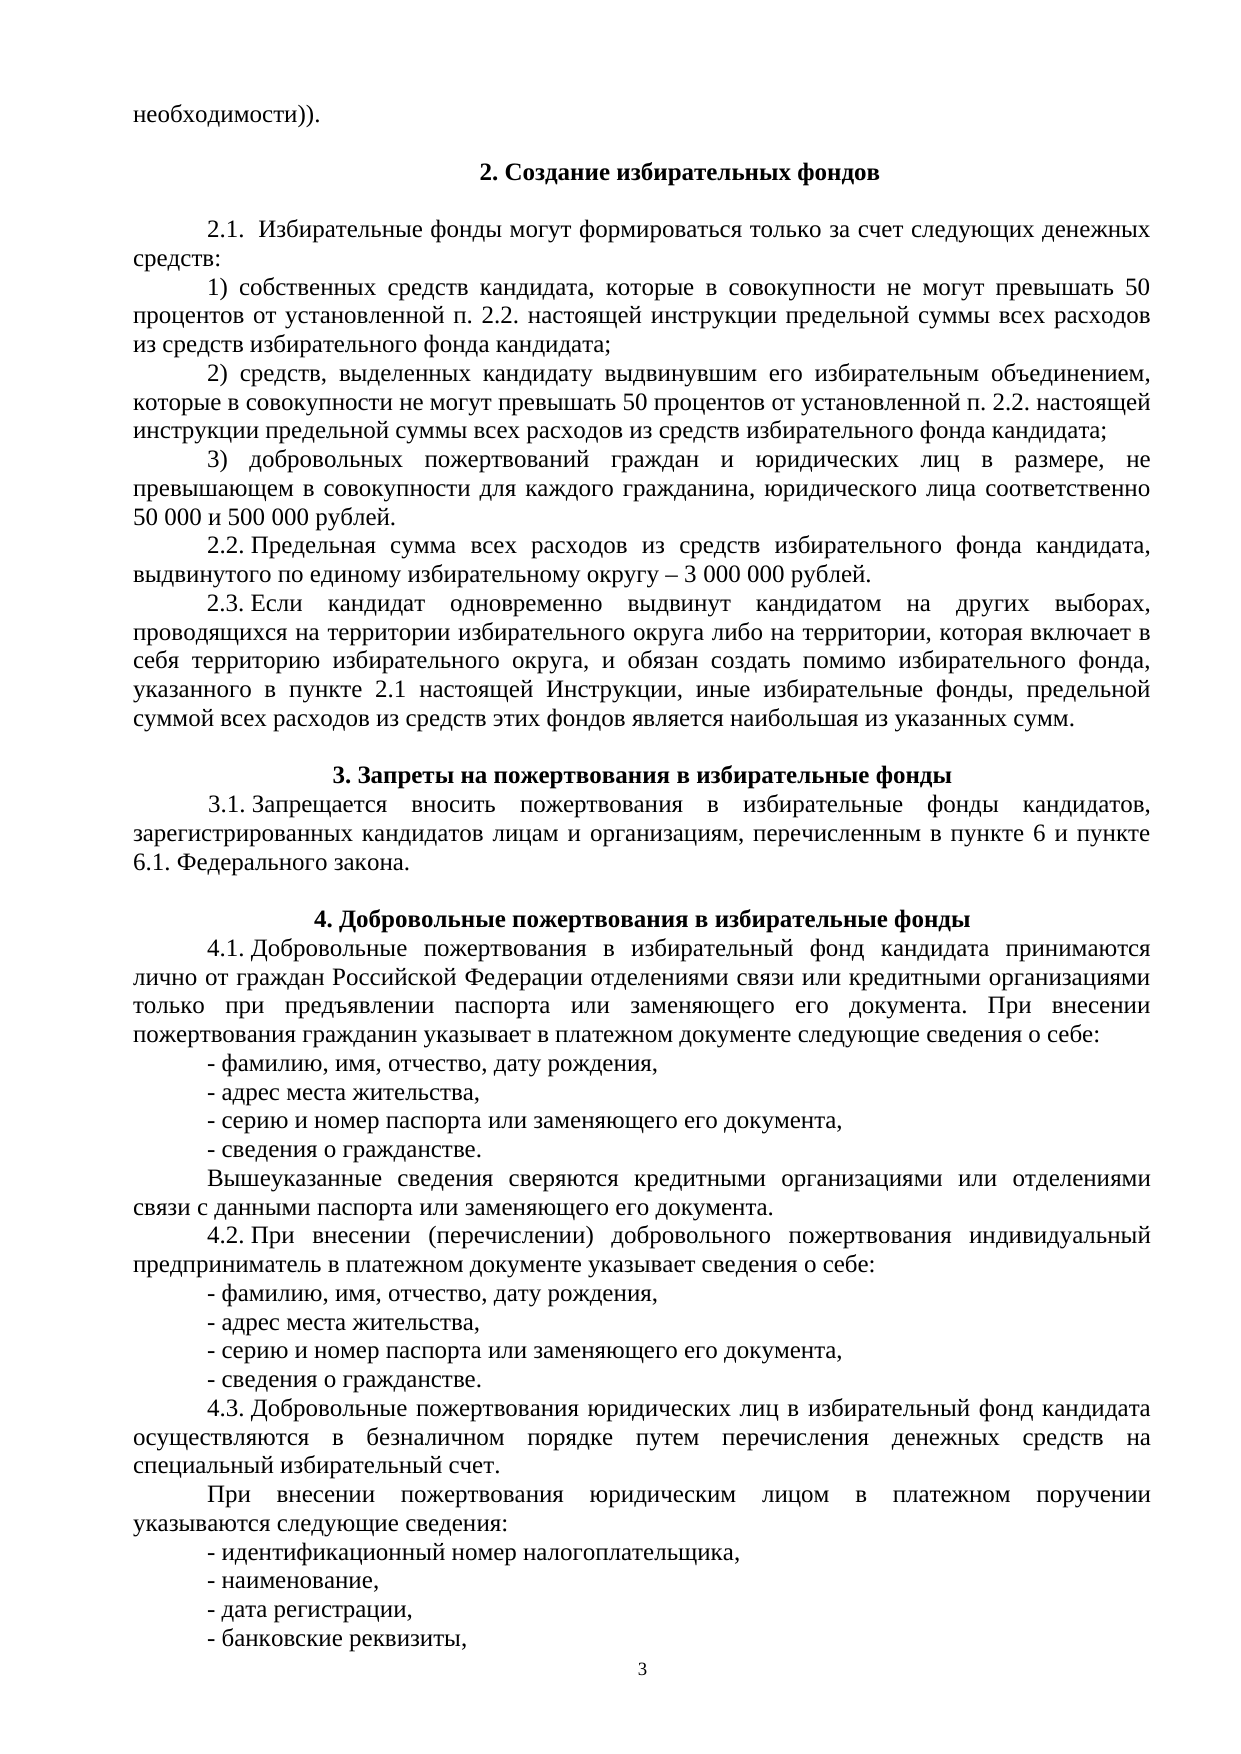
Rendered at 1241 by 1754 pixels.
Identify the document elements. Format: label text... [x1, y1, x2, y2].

text 2.1. Избирательные фонды могут формироваться только за счет следующих денежных средств: [133, 214, 1152, 272]
text 2.3. Если кандидат одновременно выдвинут кандидатом на других выборах, проводящихся на территории избирательного округа либо на территории, которая включает в себя территорию избирательного округа, и обязан создать помимо избирательного фонда, указанного в пункте 2.1 настоящей Инструкции, иные избирательные фонды, предельной суммой всех расходов из средств этих фондов является наибольшая из указанных сумм. [133, 588, 1152, 732]
subtitle 2. Создание избирательных фондов [133, 157, 1152, 185]
text Вышеуказанные сведения сверяются кредитными организациями или отделениями связи с данными паспорта или заменяющего его документа. [133, 1163, 1152, 1220]
text - идентификационный номер налогоплательщика, [133, 1537, 1152, 1565]
text При внесении пожертвования юридическим лицом в платежном поручении указываются следующие сведения: [133, 1479, 1152, 1537]
text - банковские реквизиты, [133, 1623, 1152, 1652]
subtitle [133, 99, 1152, 128]
text - адрес места жительства, [133, 1077, 1152, 1105]
text - адрес места жительства, [133, 1307, 1152, 1335]
text - серию и номер паспорта или заменяющего его документа, [133, 1105, 1152, 1134]
text 3.1. Запрещается вносить пожертвования в избирательные фонды кандидатов, зарегистрированных кандидатов лицам и организациям, перечисленным в пункте 6 и пункте 6.1. Федерального закона. [133, 789, 1152, 875]
text 4.2. При внесении (перечислении) добровольного пожертвования индивидуальный предприниматель в платежном документе указывает сведения о себе: [133, 1220, 1152, 1278]
text 2.2. Предельная сумма всех расходов из средств избирательного фонда кандидата, выдвинутого по единому избирательному округу – 3 000 000 рублей. [133, 530, 1152, 588]
text - серию и номер паспорта или заменяющего его документа, [133, 1335, 1152, 1364]
text - сведения о гражданстве. [133, 1134, 1152, 1163]
subtitle 3. Запреты на пожертвования в избирательные фонды [133, 760, 1152, 789]
text 3) добровольных пожертвований граждан и юридических лиц в размере, не превышающем в совокупности для каждого гражданина, юридического лица соответственно 50 000 и 500 000 рублей. [133, 444, 1152, 530]
text 4.1. Добровольные пожертвования в избирательный фонд кандидата принимаются лично от граждан Российской Федерации отделениями связи или кредитными организациями только при предъявлении паспорта или заменяющего его документа. При внесении пожертвования гражданин указывает в платежном документе следующие сведения о себе: [133, 933, 1152, 1048]
text - фамилию, имя, отчество, дату рождения, [133, 1278, 1152, 1307]
text - наименование, [133, 1565, 1152, 1594]
text 1) собственных средств кандидата, которые в совокупности не могут превышать 50 процентов от установленной п. 2.2. настоящей инструкции предельной суммы всех расходов из средств избирательного фонда кандидата; [133, 272, 1152, 358]
text - сведения о гражданстве. [133, 1364, 1152, 1393]
text - фамилию, имя, отчество, дату рождения, [133, 1048, 1152, 1077]
text 4.3. Добровольные пожертвования юридических лиц в избирательный фонд кандидата осуществляются в безналичном порядке путем перечисления денежных средств на специальный избирательный счет. [133, 1393, 1152, 1479]
text 2) средств, выделенных кандидату выдвинувшим его избирательным объединением, которые в совокупности не могут превышать 50 процентов от установленной п. 2.2. настоящей инструкции предельной суммы всех расходов из средств избирательного фонда кандидата; [133, 358, 1152, 444]
text 4. Добровольные пожертвования в избирательные фонды [133, 904, 1152, 933]
text - дата регистрации, [133, 1594, 1152, 1623]
